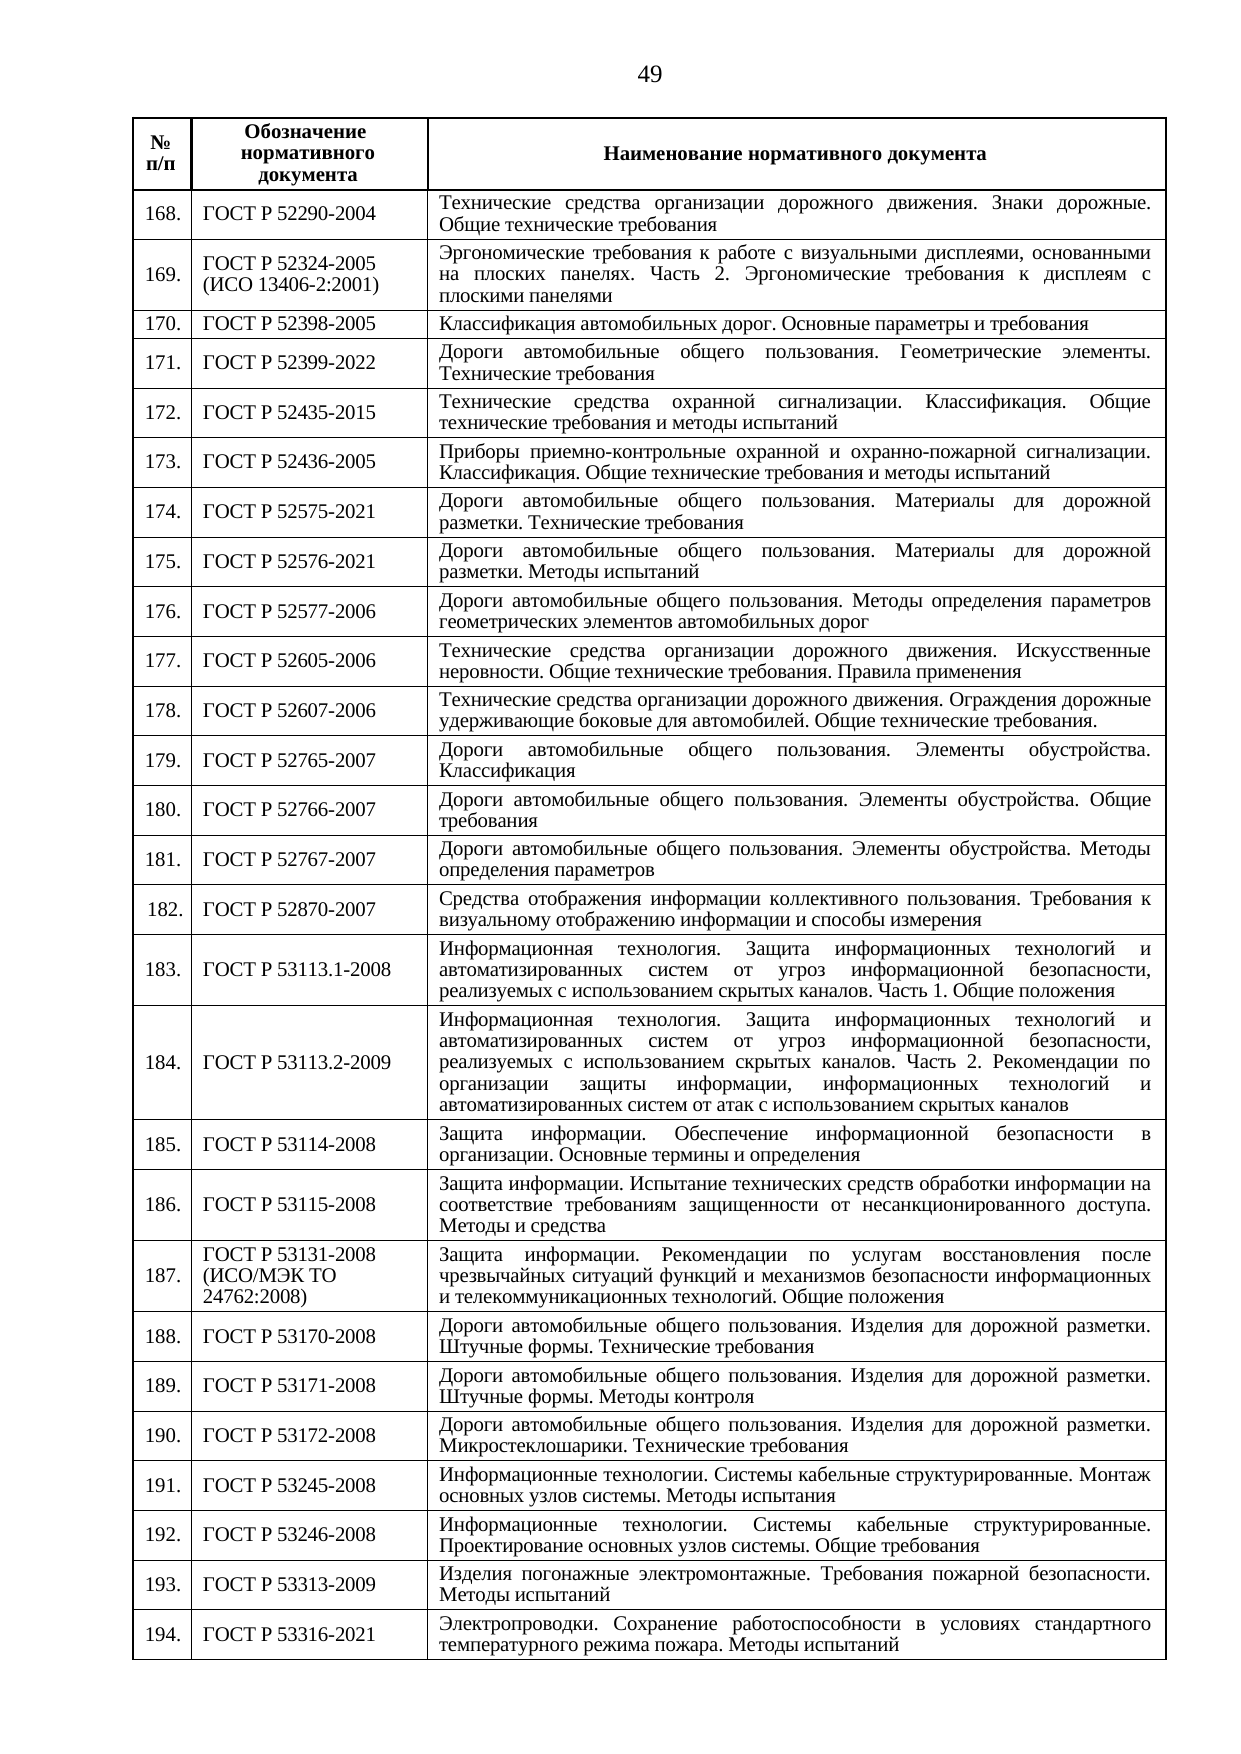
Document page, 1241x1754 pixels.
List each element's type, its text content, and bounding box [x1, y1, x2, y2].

table_cell Дороги автомобильные общего пользования. Элементы обустройства. Методы определения параметров [428, 836, 1165, 884]
table_cell ГОСТ Р 52577-2006 [192, 587, 427, 636]
table_cell Технические средства организации дорожного движения. Искусственные неровности. Общие технические требования. Правила применения [428, 637, 1165, 686]
table_cell Дороги автомобильные общего пользования. Материалы для дорожной разметки. Технические требования [428, 488, 1165, 537]
table_cell Дороги автомобильные общего пользования. Материалы для дорожной разметки. Методы испытаний [428, 538, 1165, 586]
table_cell Технические средства организации дорожного движения. Знаки дорожные. Общие технические требования [428, 191, 1165, 238]
table_cell ГОСТ Р 53115-2008 [192, 1170, 427, 1240]
table_cell Дороги автомобильные общего пользования. Геометрические элементы. Технические требования [428, 339, 1165, 387]
table_cell [134, 538, 191, 586]
table_cell ГОСТ Р 52436-2005 [192, 438, 427, 487]
table_cell ГОСТ Р 52399-2022 [192, 339, 427, 387]
table_cell ГОСТ Р 53170-2008 [192, 1312, 427, 1361]
table_cell Защита информации. Рекомендации по услугам восстановления после чрезвычайных ситуаций функций и механизмов безопасности информационных и телекоммуникационных технологий. Общие положения [428, 1241, 1165, 1311]
table_cell ГОСТ Р 53246-2008 [192, 1511, 427, 1560]
table_cell Дороги автомобильные общего пользования. Элементы обустройства. Общие требования [428, 786, 1165, 835]
table_cell [134, 786, 191, 835]
table_cell [134, 1610, 191, 1659]
table_header № п/п [134, 119, 190, 189]
table_cell ГОСТ Р 52576-2021 [192, 538, 427, 586]
table_cell ГОСТ Р 52767-2007 [192, 836, 427, 884]
table_cell Изделия погонажные электромонтажные. Требования пожарной безопасности. Методы испытаний [428, 1561, 1165, 1609]
table_cell ГОСТ Р 52766-2007 [192, 786, 427, 835]
table_cell Защита информации. Испытание технических средств обработки информации на соответствие требованиям защищенности от несанкционированного доступа. Методы и средства [428, 1170, 1165, 1240]
table_cell Средства отображения информации коллективного пользования. Требования к визуальному отображению информации и способы измерения [428, 885, 1165, 934]
table_cell ГОСТ Р 53131-2008 (ИСО/МЭК ТО 24762:2008) [192, 1241, 427, 1311]
table_cell Классификация автомобильных дорог. Основные параметры и требования [428, 311, 1165, 338]
table_cell Дороги автомобильные общего пользования. Изделия для дорожной разметки. Штучные формы. Технические требования [428, 1312, 1165, 1361]
table_cell [134, 1511, 191, 1560]
table_cell ГОСТ Р 52290-2004 [192, 191, 427, 238]
table_cell Дороги автомобильные общего пользования. Изделия для дорожной разметки. Микростеклошарики. Технические требования [428, 1412, 1165, 1460]
table_cell [134, 339, 191, 387]
table_cell Информационные технологии. Системы кабельные структурированные. Монтаж основных узлов системы. Методы испытания [428, 1461, 1165, 1510]
table_cell [134, 587, 191, 636]
table_cell [134, 191, 191, 238]
table_cell [134, 1241, 191, 1311]
table_cell ГОСТ Р 52870-2007 [192, 885, 427, 934]
table_cell Информационные технологии. Системы кабельные структурированные. Проектирование основных узлов системы. Общие требования [428, 1511, 1165, 1560]
table_header Наименование нормативного документа [429, 119, 1165, 189]
table_cell ГОСТ Р 52435-2015 [192, 389, 427, 437]
table_cell [134, 1006, 191, 1119]
table_cell ГОСТ Р 53114-2008 [192, 1120, 427, 1169]
table_cell Информационная технология. Защита информационных технологий и автоматизированных систем от угроз информационной безопасности, реализуемых с использованием скрытых каналов. Часть 1. Общие положения [428, 935, 1165, 1005]
table_cell [134, 438, 191, 487]
table_cell ГОСТ Р 52575-2021 [192, 488, 427, 537]
table_cell ГОСТ Р 52765-2007 [192, 736, 427, 785]
table_cell [134, 637, 191, 686]
table_cell Защита информации. Обеспечение информационной безопасности в организации. Основные термины и определения [428, 1120, 1165, 1169]
table_cell ГОСТ Р 53245-2008 [192, 1461, 427, 1510]
table_cell Электропроводки. Сохранение работоспособности в условиях стандартного температурного режима пожара. Методы испытаний [428, 1610, 1165, 1659]
table_cell Дороги автомобильные общего пользования. Изделия для дорожной разметки. Штучные формы. Методы контроля [428, 1362, 1165, 1411]
table_cell [134, 687, 191, 735]
table_cell Эргономические требования к работе с визуальными дисплеями, основанными на плоских панелях. Часть 2. Эргономические требования к дисплеям с плоскими панелями [428, 240, 1165, 309]
table_cell [134, 311, 191, 338]
table_cell ГОСТ Р 52605-2006 [192, 637, 427, 686]
table_cell Технические средства организации дорожного движения. Ограждения дорожные удерживающие боковые для автомобилей. Общие технические требования. [428, 687, 1165, 735]
table_cell [134, 240, 191, 309]
table_cell ГОСТ Р 53316-2021 [192, 1610, 427, 1659]
table_cell [134, 1561, 191, 1609]
table_cell ГОСТ Р 53313-2009 [192, 1561, 427, 1609]
table_cell ГОСТ Р 53113.1-2008 [192, 935, 427, 1005]
table_cell [134, 1461, 191, 1510]
table_cell [134, 836, 191, 884]
table_cell ГОСТ Р 53113.2-2009 [192, 1006, 427, 1119]
table_cell [134, 1312, 191, 1361]
table_cell [134, 1120, 191, 1169]
table_cell Информационная технология. Защита информационных технологий и автоматизированных систем от угроз информационной безопасности, реализуемых с использованием скрытых каналов. Часть 2. Рекомендации по организации защиты информации, информационных технологий и автоматизированных систем от атак с использованием скрытых каналов [428, 1006, 1165, 1119]
table_cell [134, 389, 191, 437]
table_cell ГОСТ Р 53171-2008 [192, 1362, 427, 1411]
table_cell ГОСТ Р 52607-2006 [192, 687, 427, 735]
table_cell [134, 935, 191, 1005]
table_cell [134, 488, 191, 537]
table_cell [134, 736, 191, 785]
table_cell [134, 885, 191, 934]
table_cell Приборы приемно-контрольные охранной и охранно-пожарной сигнализации. Классификация. Общие технические требования и методы испытаний [428, 438, 1165, 487]
table_cell [134, 1362, 191, 1411]
table_cell ГОСТ Р 53172-2008 [192, 1412, 427, 1460]
table_cell [134, 1412, 191, 1460]
table_cell Дороги автомобильные общего пользования. Элементы обустройства. Классификация [428, 736, 1165, 785]
table_cell [134, 1170, 191, 1240]
table_header Обозначение нормативного документа [193, 119, 427, 189]
table_cell ГОСТ Р 52398-2005 [192, 311, 427, 338]
table_cell Технические средства охранной сигнализации. Классификация. Общие технические требования и методы испытаний [428, 389, 1165, 437]
table_cell Дороги автомобильные общего пользования. Методы определения параметров геометрических элементов автомобильных дорог [428, 587, 1165, 636]
table_cell ГОСТ Р 52324-2005 (ИСО 13406-2:2001) [192, 240, 427, 309]
